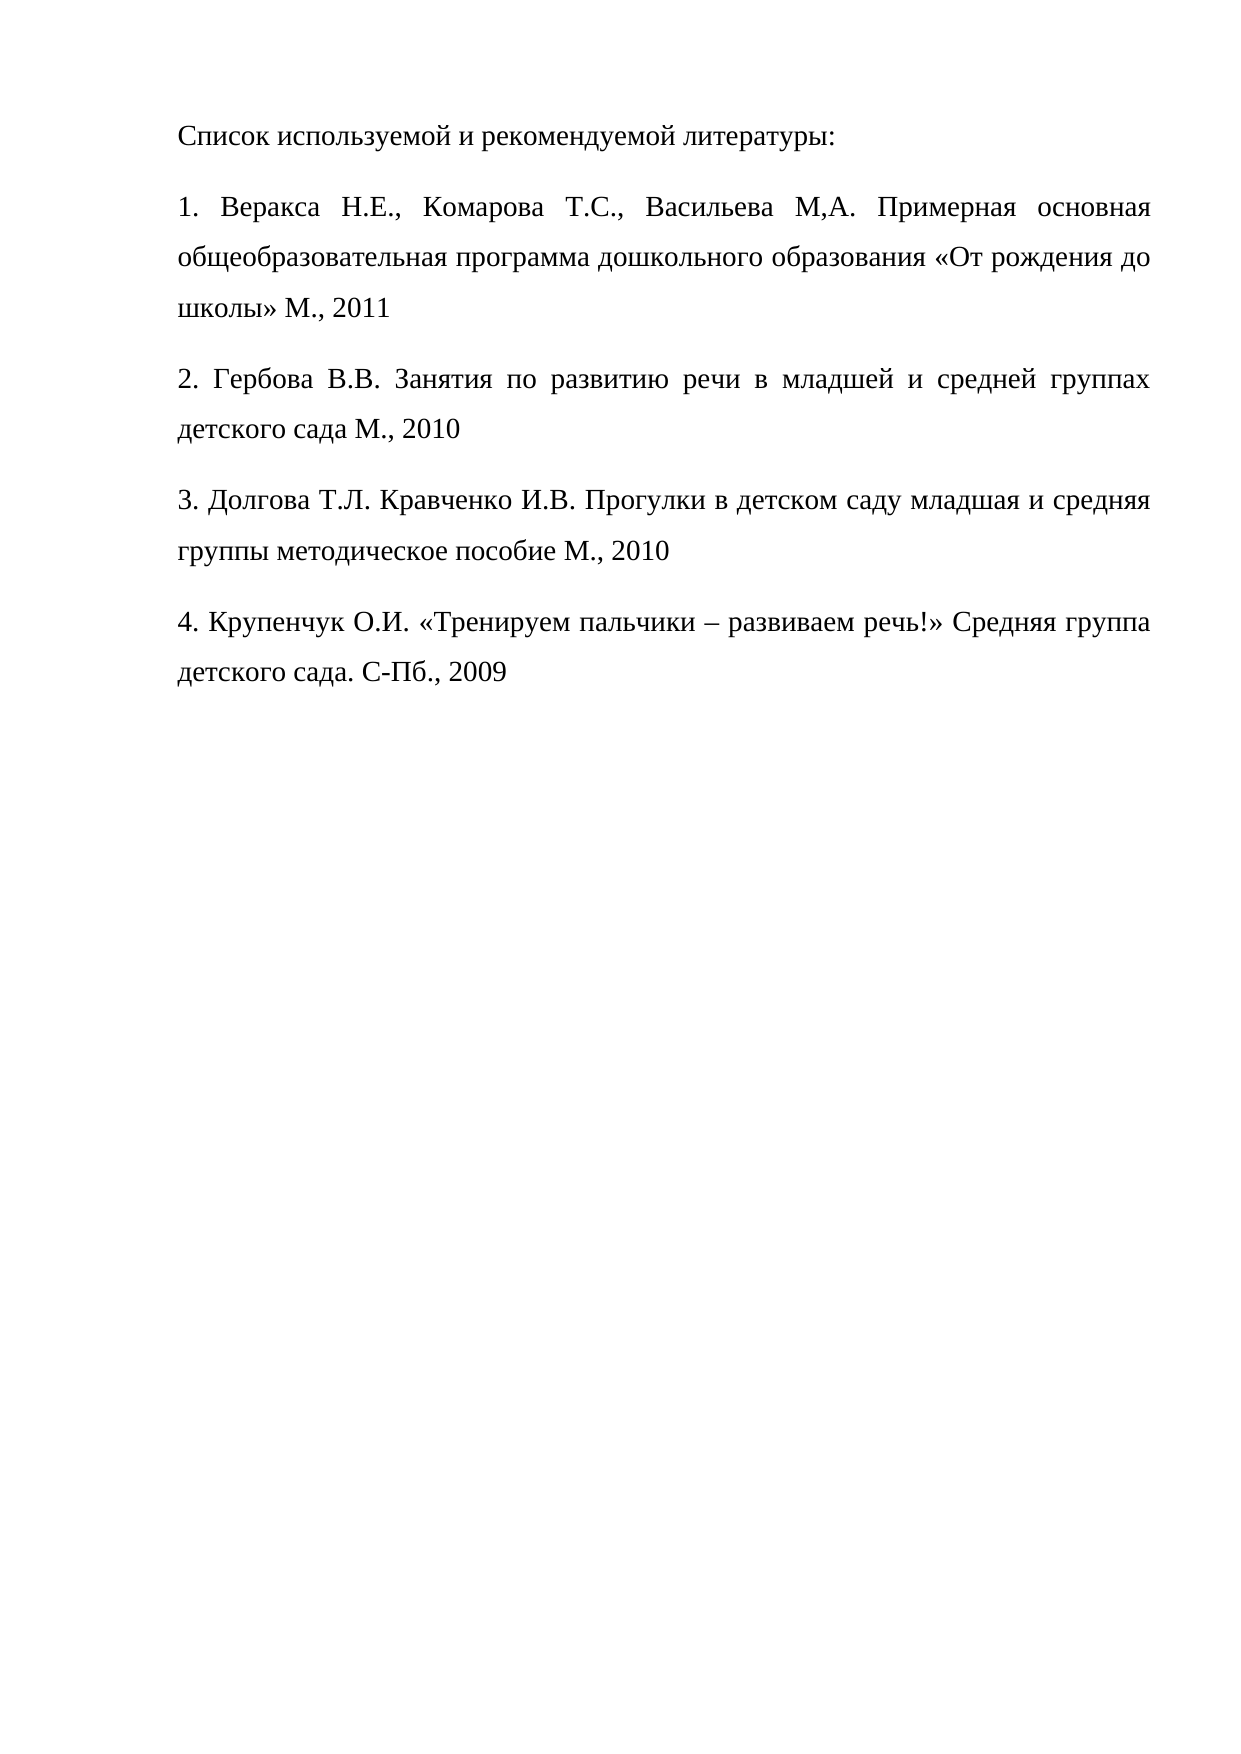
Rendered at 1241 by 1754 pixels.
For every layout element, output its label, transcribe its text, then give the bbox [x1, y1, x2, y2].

text 2. Гербова В.В. Занятия по развитию речи в младшей и средней группах детского сада М., 2010 [177, 361, 1152, 445]
text Список используемой и рекомендуемой литературы: [177, 118, 1152, 152]
text 1. Веракса Н.Е., Комарова Т.С., Васильева М,А. Примерная основная общеобразовательная программа дошкольного образования «От рождения до школы» М., 2011 [177, 189, 1152, 323]
text 4. Крупенчук О.И. «Тренируем пальчики – развиваем речь!» Средняя группа детского сада. С-Пб., 2009 [177, 604, 1152, 688]
text 3. Долгова Т.Л. Кравченко И.В. Прогулки в детском саду младшая и средняя группы методическое пособие М., 2010 [177, 482, 1152, 566]
